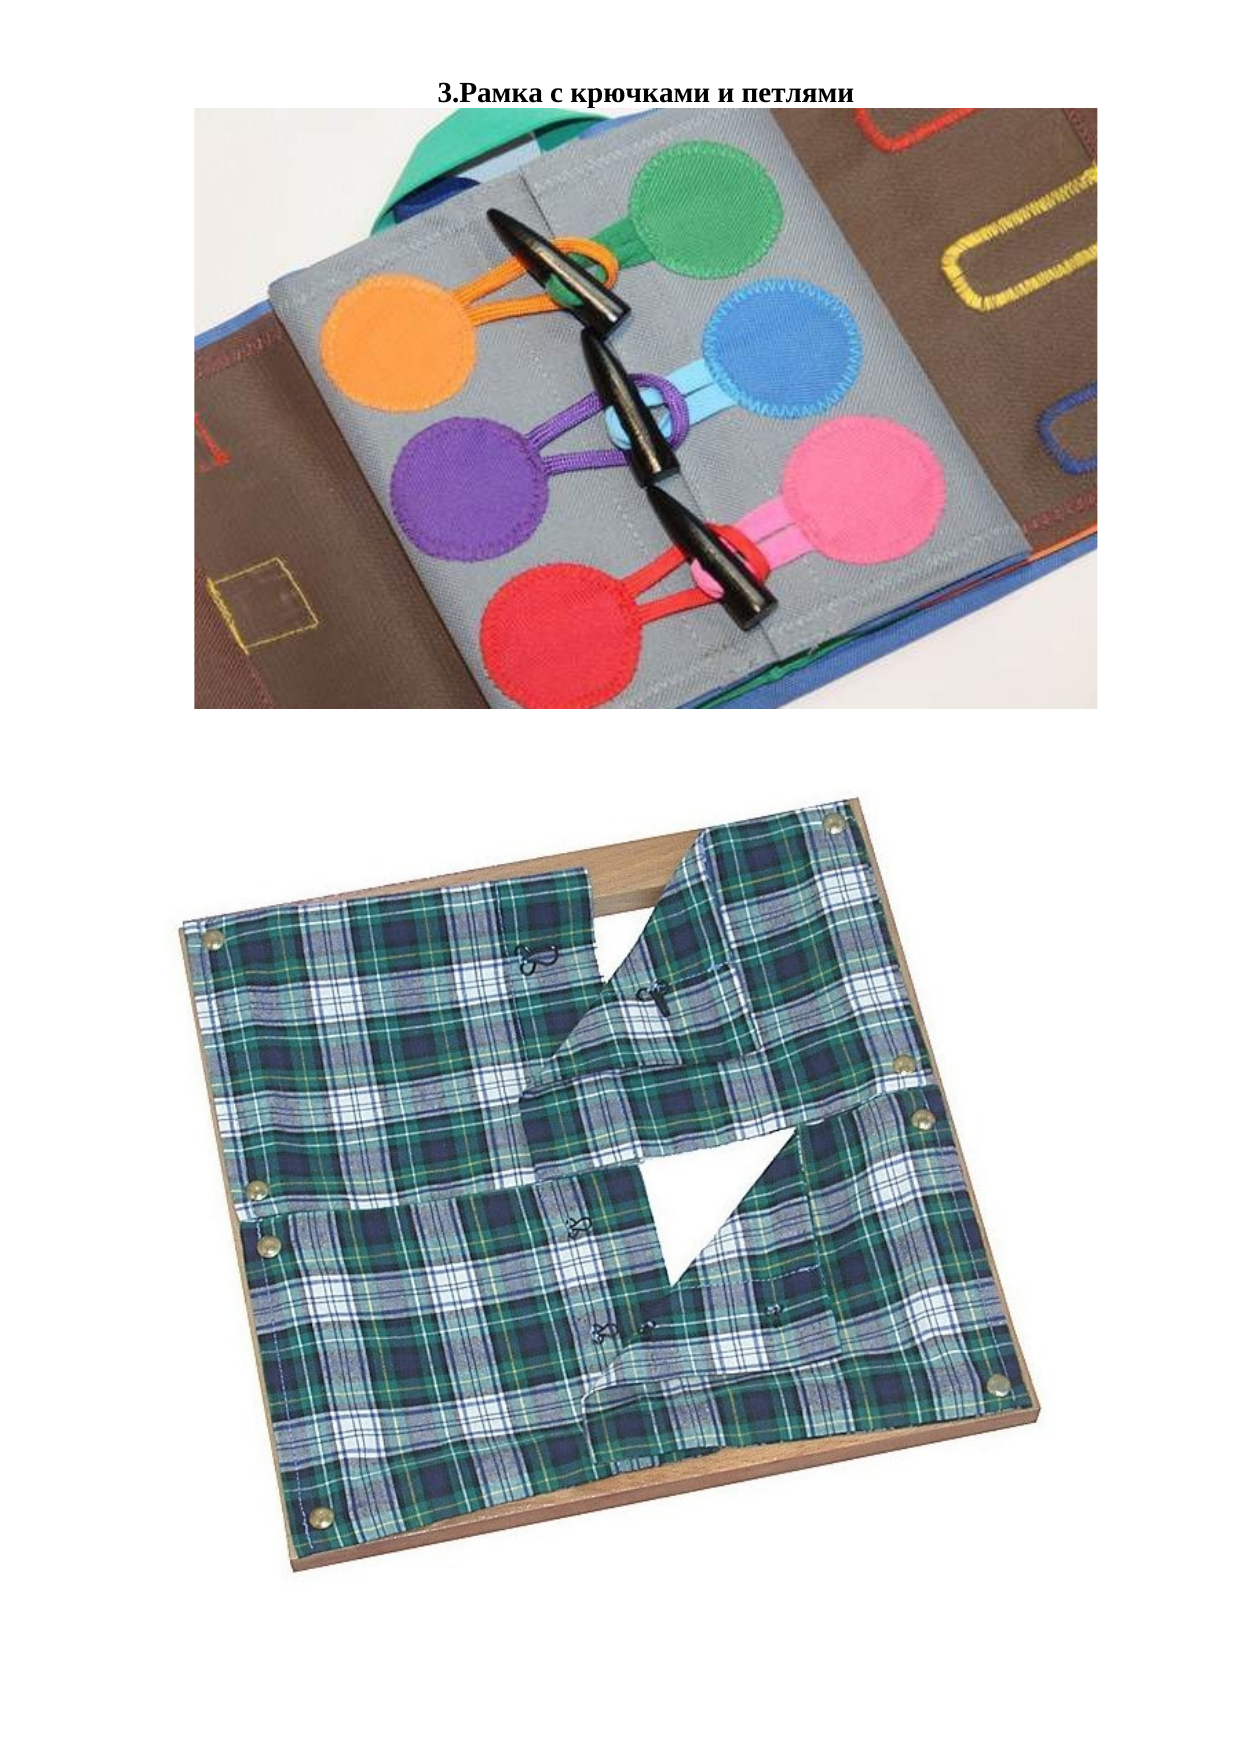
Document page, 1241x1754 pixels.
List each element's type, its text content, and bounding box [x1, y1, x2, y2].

picture [194, 108, 1098, 709]
picture [150, 775, 1057, 1591]
